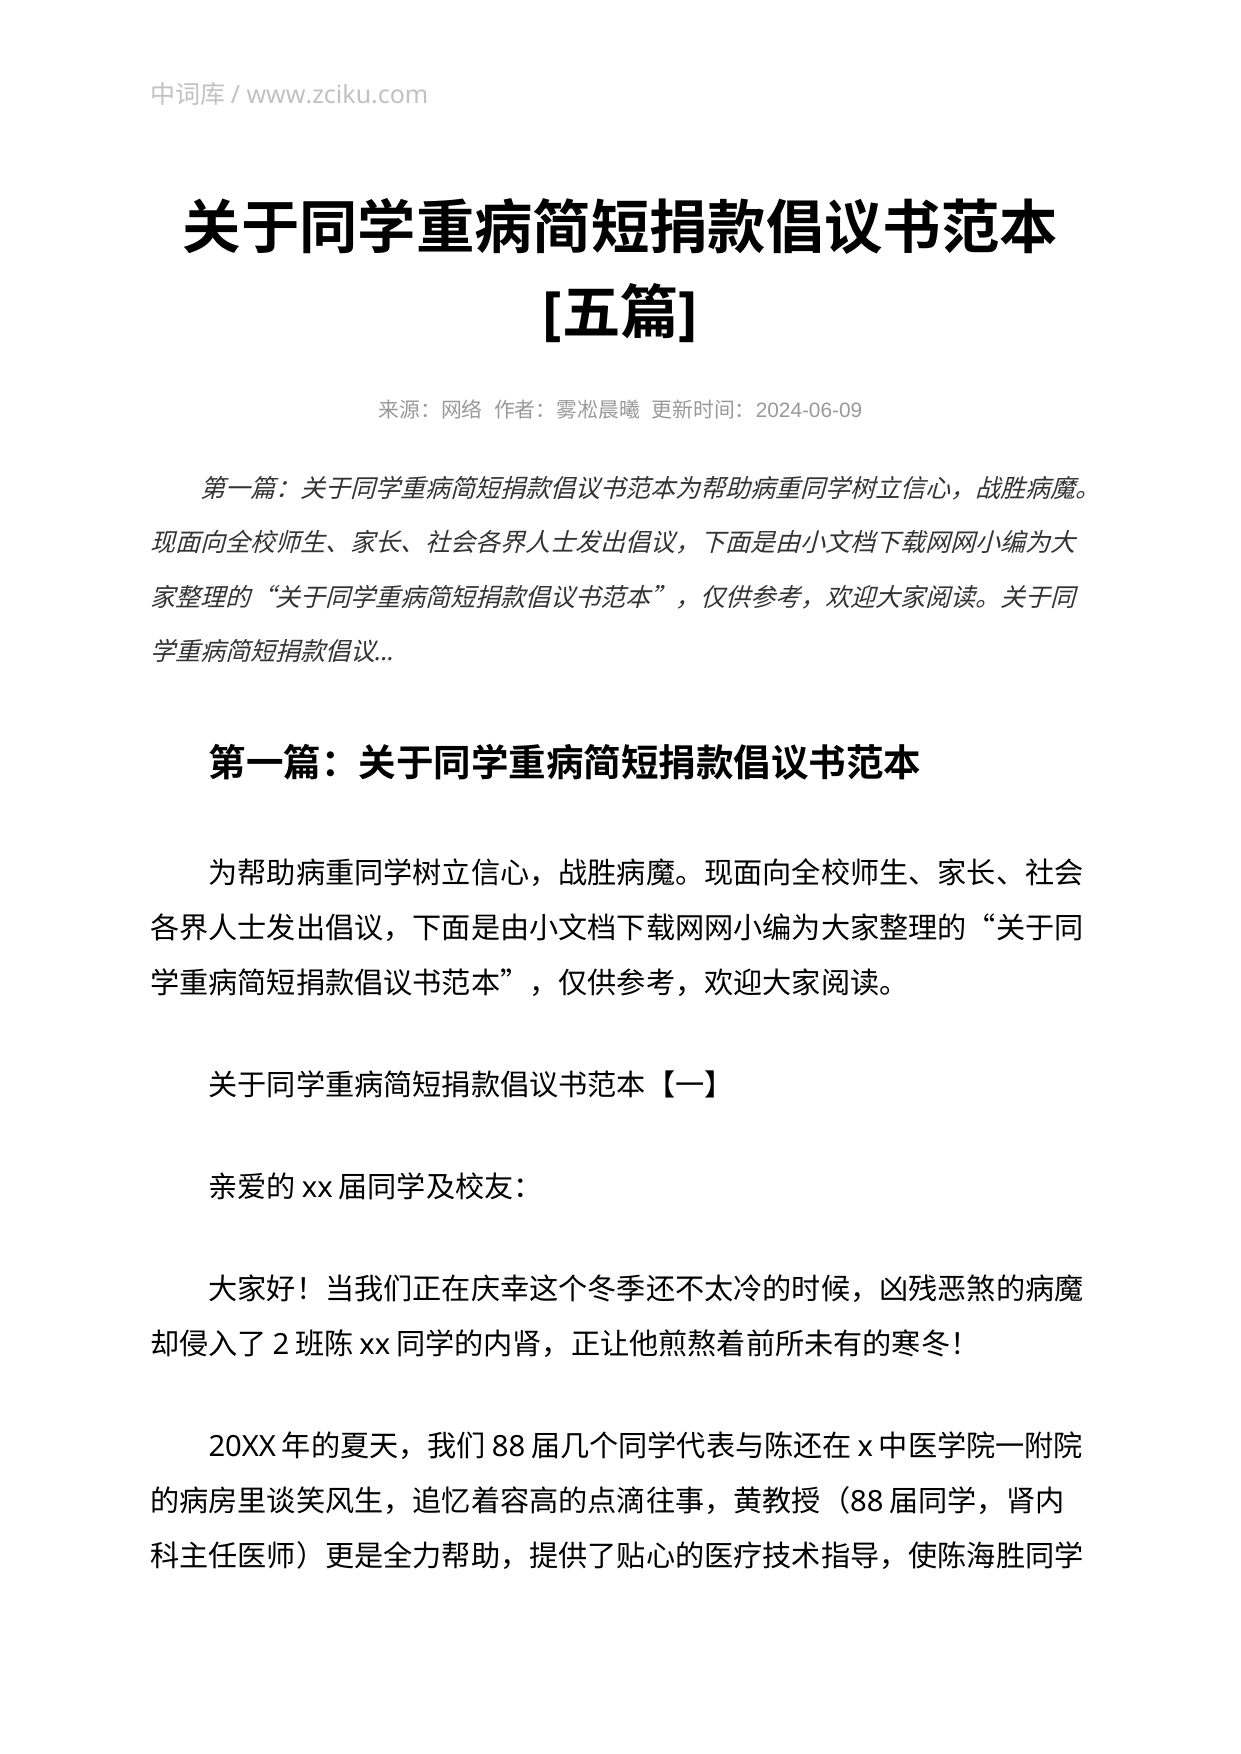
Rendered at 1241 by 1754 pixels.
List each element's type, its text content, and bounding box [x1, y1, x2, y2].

text 关于同学重病简短捐款倡议书范本【一】 [150, 1062, 1090, 1104]
text 为帮助病重同学树立信心，战胜病魔。现面向全校师生、家长、社会各界人士发出倡议，下面是由小文档下载网网小编为大家整理的“关于同学重病简短捐款倡议书范本”，仅供参考，欢迎大家阅读。 [150, 850, 1090, 1002]
text 来源：网络 作者：雾凇晨曦 更新时间：2024-06-09 [150, 397, 1090, 421]
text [150, 1422, 1090, 1574]
text 第一篇：关于同学重病简短捐款倡议书范本 [150, 733, 1090, 787]
text 第一篇：关于同学重病简短捐款倡议书范本为帮助病重同学树立信心，战胜病魔。现面向全校师生、家长、社会各界人士发出倡议，下面是由小文档下载网网小编为大家整理的“关于同学重病简短捐款倡议书范本”，仅供参考，欢迎大家阅读。关于同学重病简短捐款倡议... [150, 468, 1090, 668]
text 大家好！当我们正在庆幸这个冬季还不太冷的时候，凶残恶煞的病魔却侵入了2班陈xx同学的内肾，正让他煎熬着前所未有的寒冬！ [150, 1265, 1090, 1363]
subtitle 关于同学重病简短捐款倡议书范本[五篇] [150, 181, 1090, 351]
text 亲爱的xx届同学及校友： [150, 1163, 1090, 1206]
